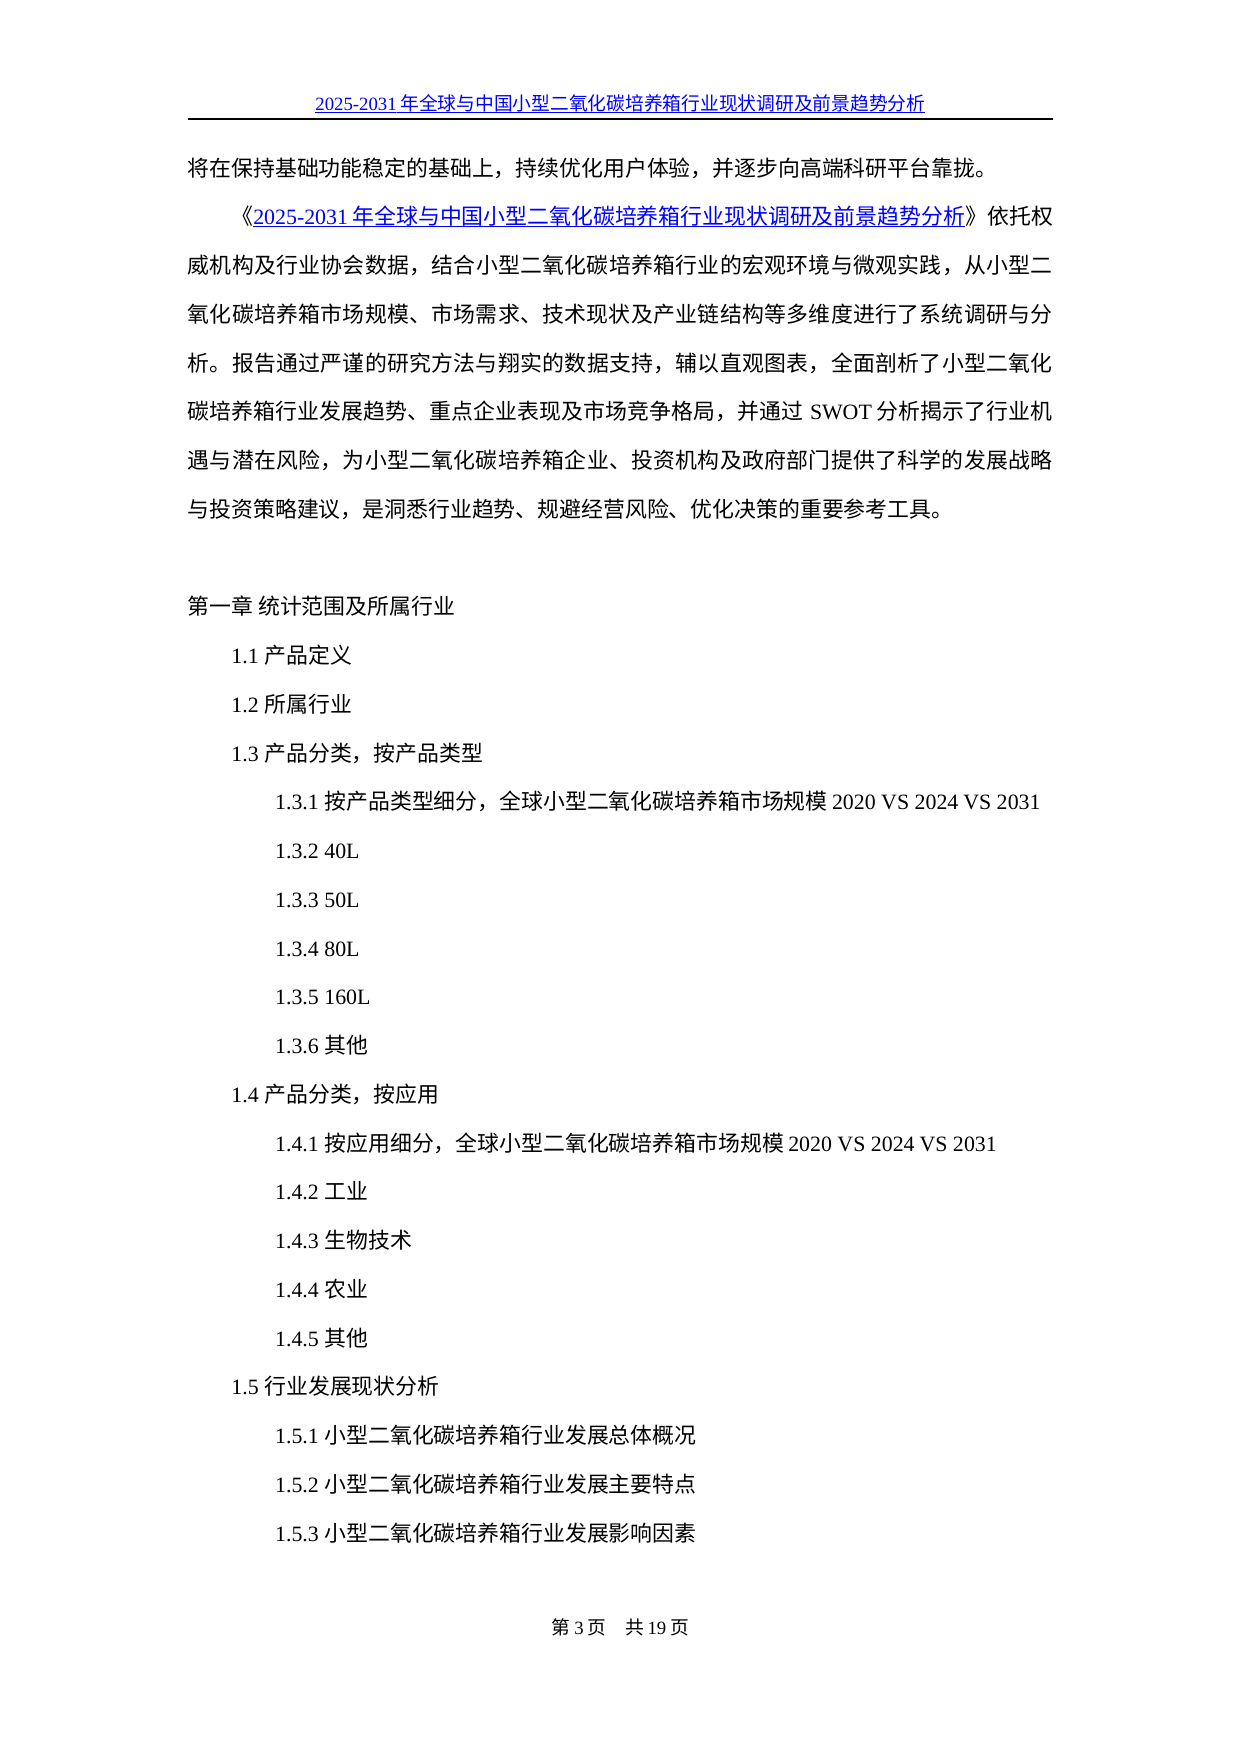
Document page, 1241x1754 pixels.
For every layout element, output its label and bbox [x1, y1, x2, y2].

text [187, 150, 1053, 1548]
